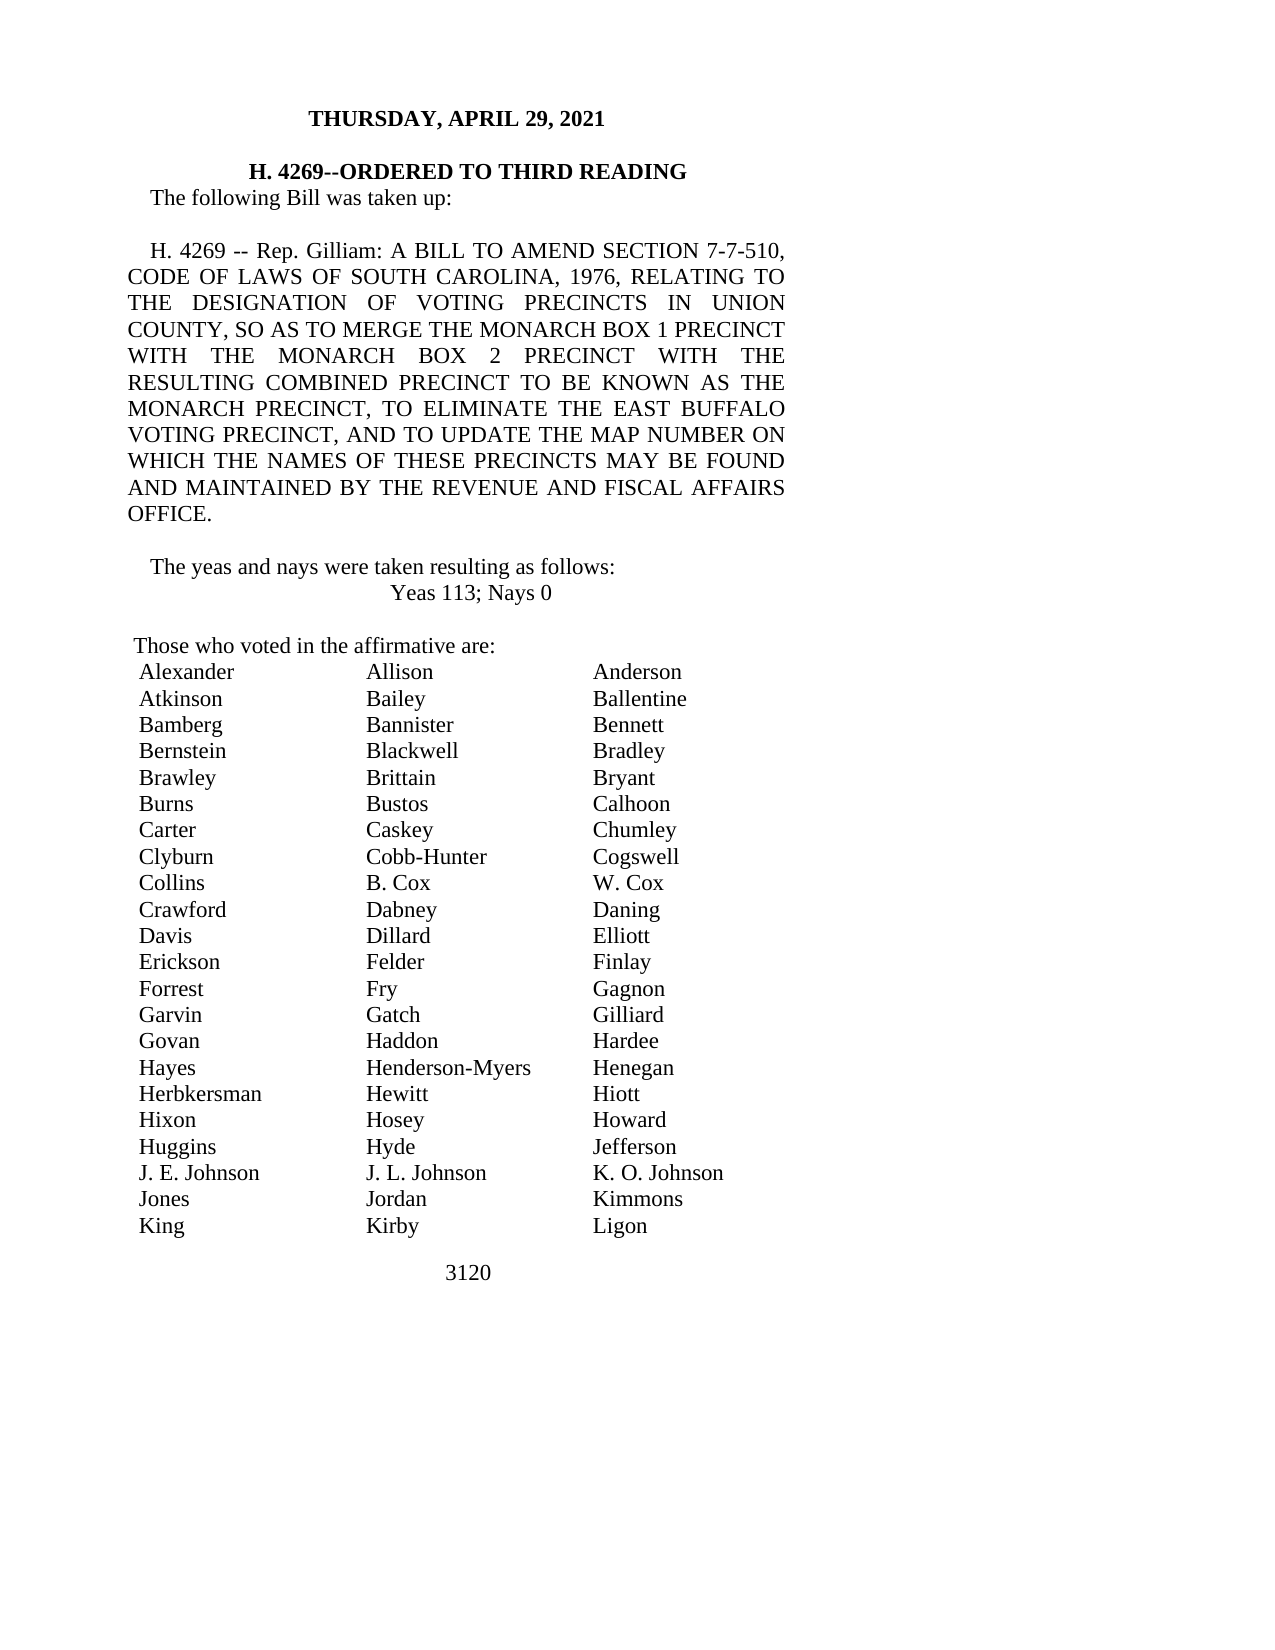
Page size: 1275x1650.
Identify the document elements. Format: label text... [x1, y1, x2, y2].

table_cell Hayes [128, 1054, 354, 1080]
table_cell Ballentine [581, 685, 808, 711]
table_cell Fry [355, 975, 581, 1001]
table_cell Elliott [581, 922, 808, 948]
table_cell Bustos [355, 790, 581, 817]
text H. 4269--ORDERED TO THIRD READING [127, 158, 786, 184]
text The yeas and nays were taken resulting as follows: [127, 553, 786, 579]
table_header Anderson [581, 659, 808, 685]
table_cell Jones [128, 1186, 354, 1212]
table_cell Haddon [355, 1028, 581, 1054]
table_cell Davis [128, 922, 354, 948]
table_cell Brittain [355, 764, 581, 790]
table_cell Henegan [581, 1054, 808, 1080]
table_cell Bannister [355, 711, 581, 737]
table_cell Gagnon [581, 975, 808, 1001]
text Yeas 113; Nays 0 [127, 579, 786, 606]
table_cell Atkinson [128, 685, 354, 711]
table_cell Howard [581, 1106, 808, 1133]
table_cell Huggins [128, 1133, 354, 1159]
table_cell J. E. Johnson [128, 1159, 354, 1186]
table_cell Crawford [128, 896, 354, 922]
table_cell Collins [128, 869, 354, 896]
table_cell Cobb-Hunter [355, 843, 581, 869]
table_cell Bamberg [128, 711, 354, 737]
table_cell Bailey [355, 685, 581, 711]
table_cell Bernstein [128, 738, 354, 764]
table_cell Calhoon [581, 790, 808, 817]
table_cell Bryant [581, 764, 808, 790]
table_cell Carter [128, 817, 354, 843]
table_cell Brawley [128, 764, 354, 790]
table_cell King [128, 1212, 354, 1238]
table_cell Burns [128, 790, 354, 817]
table_cell Herbkersman [128, 1080, 354, 1106]
table_cell Cogswell [581, 843, 808, 869]
table_cell Hosey [355, 1106, 581, 1133]
table_cell Gilliard [581, 1001, 808, 1027]
table_cell Finlay [581, 948, 808, 975]
table_cell Bennett [581, 711, 808, 737]
table_cell B. Cox [355, 869, 581, 896]
table_cell Kirby [355, 1212, 581, 1238]
table_cell Govan [128, 1028, 354, 1054]
table_cell K. O. Johnson [581, 1159, 808, 1186]
table_cell Felder [355, 948, 581, 975]
table_header Alexander [128, 659, 354, 685]
table_cell Blackwell [355, 738, 581, 764]
table_cell Hardee [581, 1028, 808, 1054]
table_cell Bradley [581, 738, 808, 764]
table_header Allison [355, 659, 581, 685]
text Those who voted in the affirmative are: [127, 632, 786, 658]
table_cell Clyburn [128, 843, 354, 869]
table_cell Henderson-Myers [355, 1054, 581, 1080]
table_cell Jefferson [581, 1133, 808, 1159]
table_cell Hewitt [355, 1080, 581, 1106]
table_cell W. Cox [581, 869, 808, 896]
table_cell Dillard [355, 922, 581, 948]
table_cell Kimmons [581, 1186, 808, 1212]
table_cell Hyde [355, 1133, 581, 1159]
table_cell Forrest [128, 975, 354, 1001]
table_cell Garvin [128, 1001, 354, 1027]
table_cell Erickson [128, 948, 354, 975]
table_cell Daning [581, 896, 808, 922]
table_cell Hiott [581, 1080, 808, 1106]
table_cell Gatch [355, 1001, 581, 1027]
text The following Bill was taken up: [127, 184, 786, 210]
table_cell Dabney [355, 896, 581, 922]
table_cell Jordan [355, 1186, 581, 1212]
table_cell Hixon [128, 1106, 354, 1133]
table_cell Chumley [581, 817, 808, 843]
table_cell Caskey [355, 817, 581, 843]
text H. 4269 -- Rep. Gilliam: A BILL TO AMEND SECTION 7-7-510, CODE OF LAWS OF SOUTH CAROLINA, 1976, RELATING TO THE DESIGNATION OF VOTING PRECINCTS IN UNION COUNTY, SO AS TO MERGE THE MONARCH BOX 1 PRECINCT WITH THE MONARCH BOX 2 PRECINCT WITH THE RESULTING COMBINED PRECINCT TO BE KNOWN AS THE MONARCH PRECINCT, TO ELIMINATE THE EAST BUFFALO VOTING PRECINCT, AND TO UPDATE THE MAP NUMBER ON WHICH THE NAMES OF THESE PRECINCTS MAY BE FOUND AND MAINTAINED BY THE REVENUE AND FISCAL AFFAIRS OFFICE. [127, 237, 786, 527]
table_cell J. L. Johnson [355, 1159, 581, 1186]
table_cell Ligon [581, 1212, 808, 1238]
